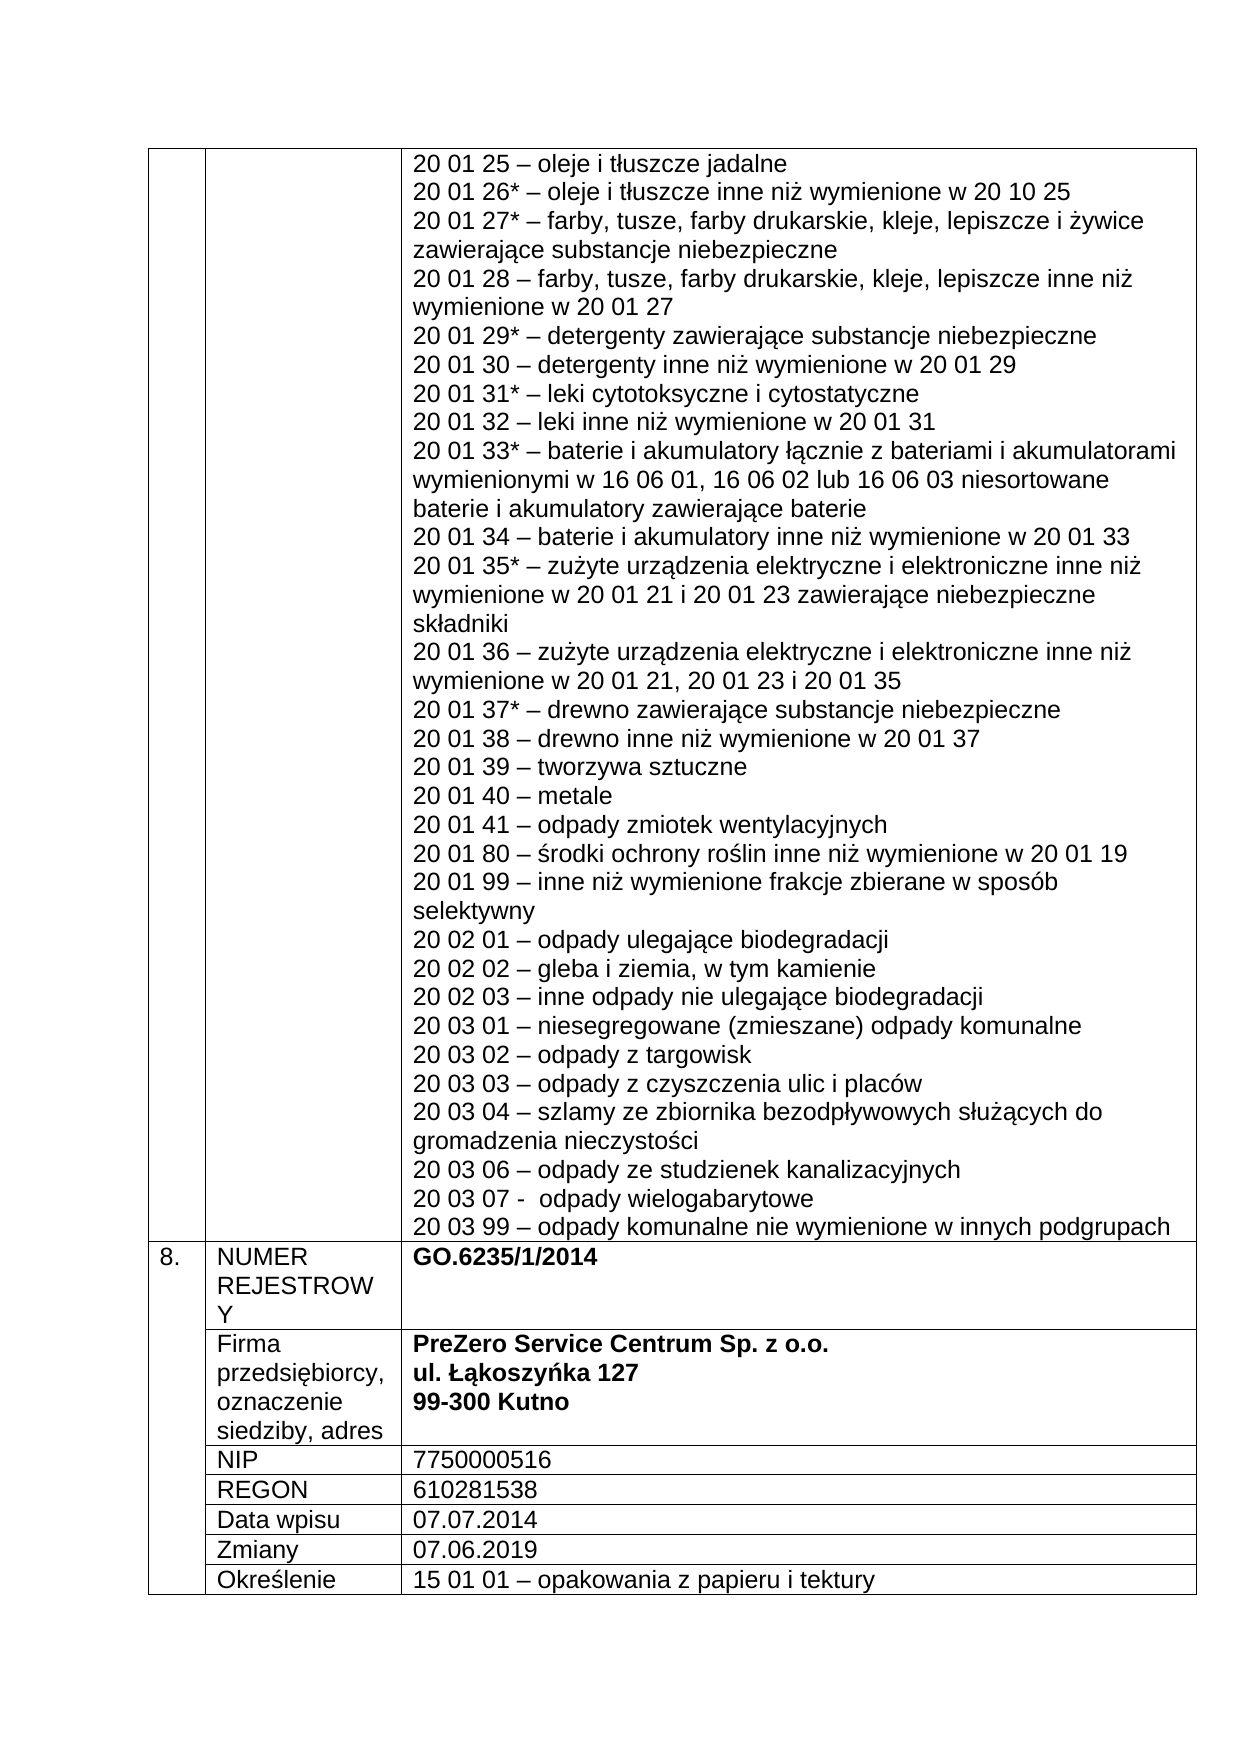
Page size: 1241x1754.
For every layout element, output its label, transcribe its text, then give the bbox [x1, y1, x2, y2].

table_cell Data wpisu [206, 1505, 401, 1534]
table_cell Firma przedsiębiorcy, oznaczenie siedziby, adres [206, 1330, 401, 1444]
table_cell REGON [206, 1475, 401, 1504]
table_cell GO.6235/1/2014 [402, 1242, 1196, 1328]
table_cell 07.06.2019 [402, 1535, 1196, 1564]
table_cell 7750000516 [402, 1446, 1196, 1474]
table_cell NUMER REJESTROWY [206, 1242, 401, 1328]
table_cell PreZero Service Centrum Sp. z o.o. ul. Łąkoszyńka 127 99-300 Kutno [402, 1330, 1196, 1444]
table_cell 8. [149, 1242, 205, 1593]
table_cell 610281538 [402, 1475, 1196, 1504]
table_cell Zmiany [206, 1535, 401, 1564]
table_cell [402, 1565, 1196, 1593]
table_cell 07.07.2014 [402, 1505, 1196, 1534]
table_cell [206, 1565, 401, 1593]
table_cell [206, 149, 401, 1241]
table_cell NIP [206, 1446, 401, 1474]
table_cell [402, 149, 1196, 1241]
